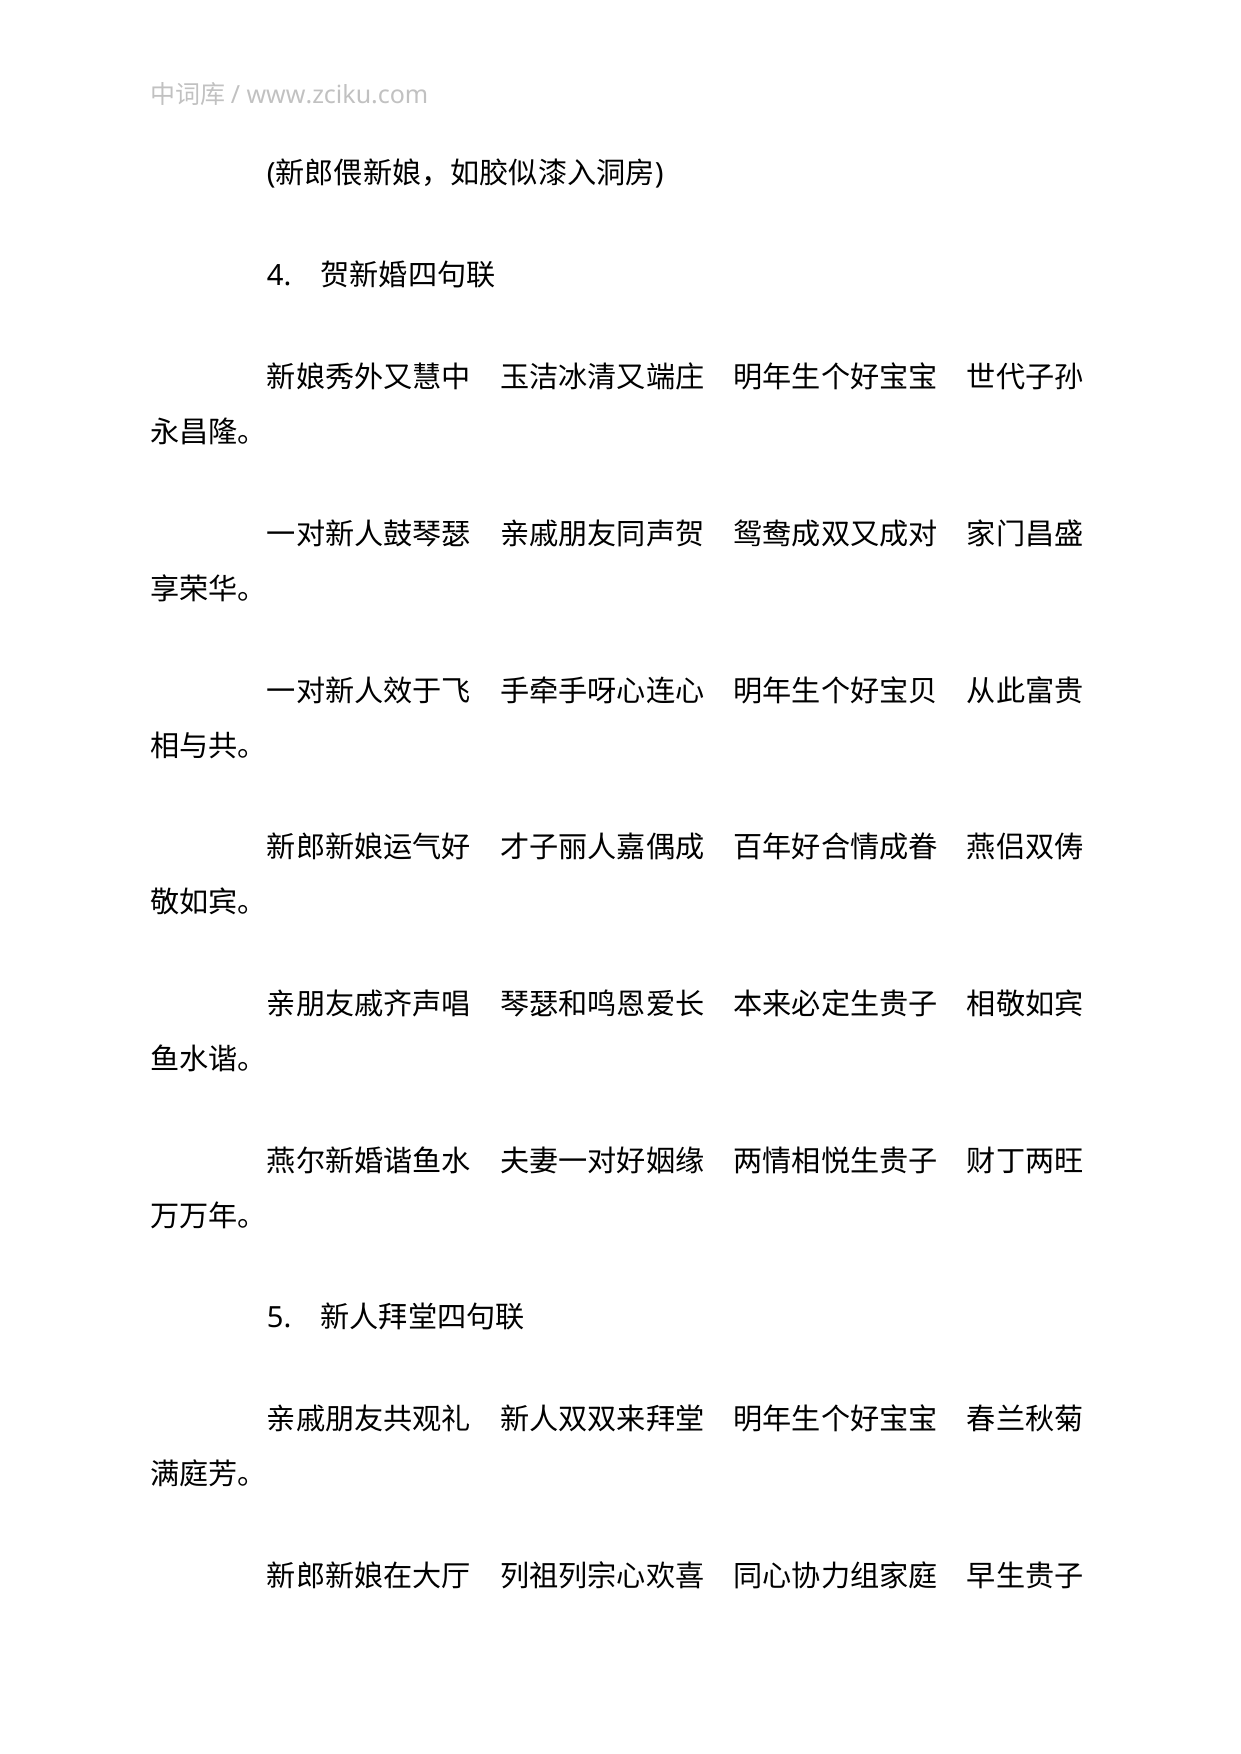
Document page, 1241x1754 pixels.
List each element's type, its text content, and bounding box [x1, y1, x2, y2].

text (新郎偎新娘，如胶似漆入洞房) [150, 150, 1090, 192]
text 新娘秀外又慧中 玉洁冰清又端庄 明年生个好宝宝 世代子孙永昌隆。 [150, 354, 1090, 451]
text 燕尔新婚谐鱼水 夫妻一对好姻缘 两情相悦生贵子 财丁两旺万万年。 [150, 1137, 1090, 1234]
text 4. 贺新婚四句联 [150, 252, 1090, 294]
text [150, 1553, 1090, 1595]
text 新郎新娘运气好 才子丽人嘉偶成 百年好合情成眷 燕侣双俦敬如宾。 [150, 824, 1090, 921]
text 一对新人效于飞 手牵手呀心连心 明年生个好宝贝 从此富贵相与共。 [150, 667, 1090, 764]
text 亲戚朋友共观礼 新人双双来拜堂 明年生个好宝宝 春兰秋菊满庭芳。 [150, 1396, 1090, 1493]
text 5. 新人拜堂四句联 [150, 1294, 1090, 1336]
text 一对新人鼓琴瑟 亲戚朋友同声贺 鸳鸯成双又成对 家门昌盛享荣华。 [150, 511, 1090, 608]
text 亲朋友戚齐声唱 琴瑟和鸣恩爱长 本来必定生贵子 相敬如宾鱼水谐。 [150, 981, 1090, 1078]
